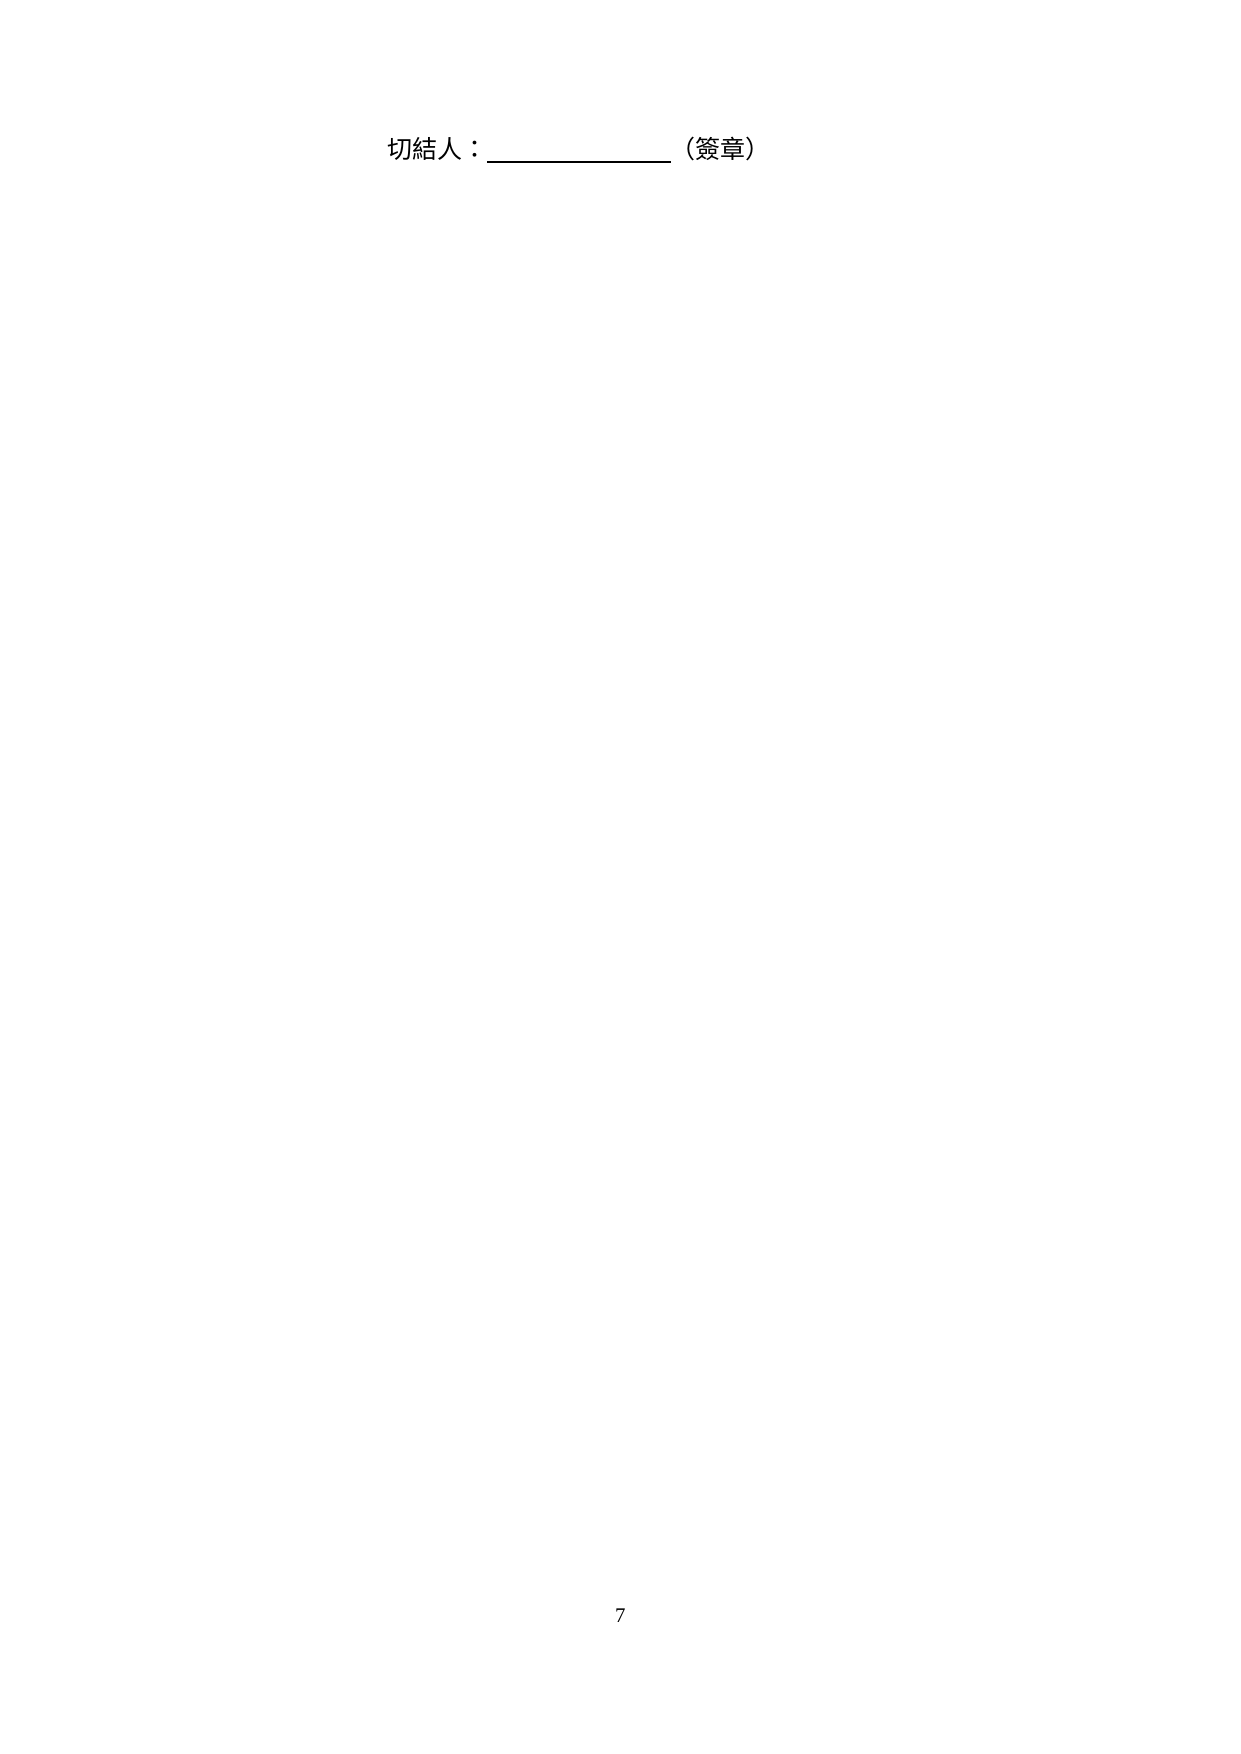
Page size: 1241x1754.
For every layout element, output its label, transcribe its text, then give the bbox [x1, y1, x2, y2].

text 切結人： （簽章） [118, 129, 1122, 167]
